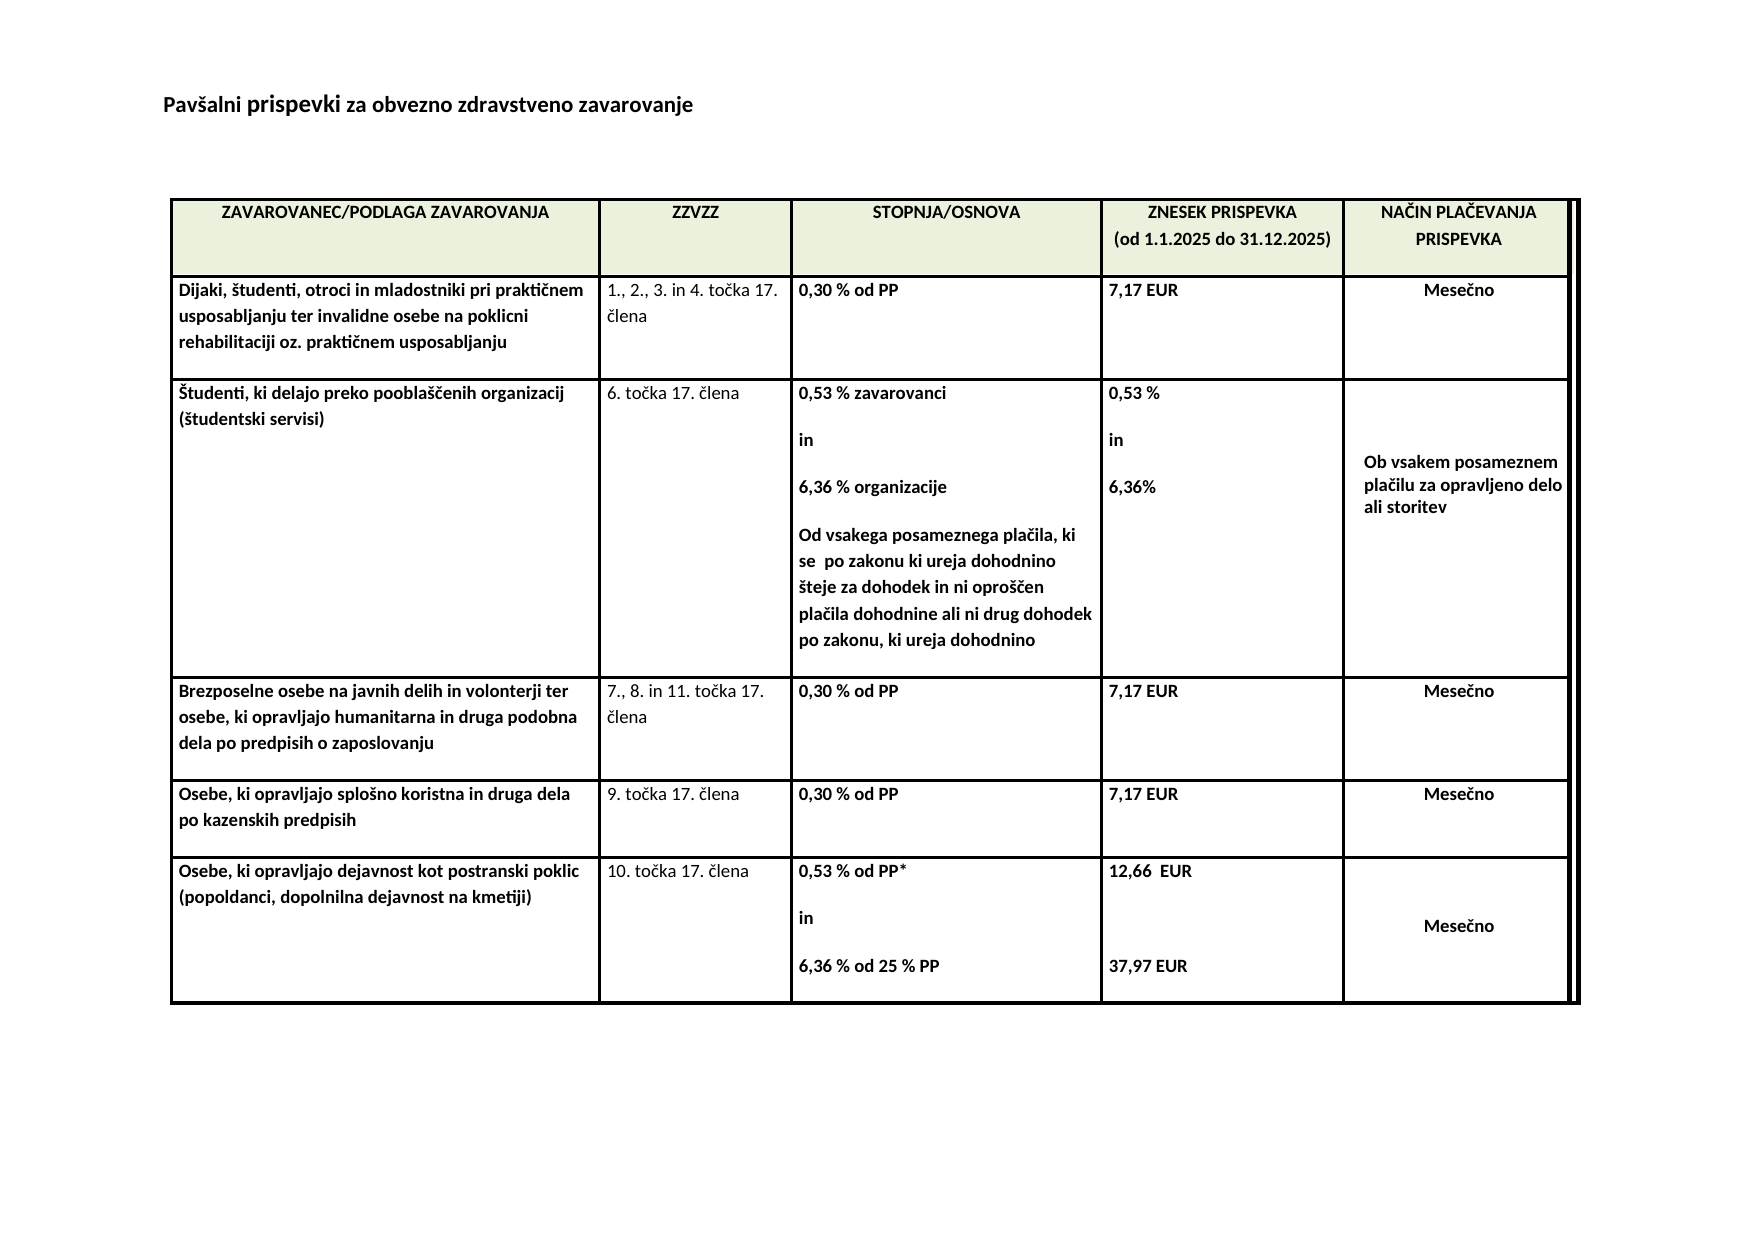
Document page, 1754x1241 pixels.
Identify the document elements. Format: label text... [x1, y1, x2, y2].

table_cell Dijaki, študenti, otroci in mladostniki pri praktičnem usposabljanju ter invalidne osebe na poklicni rehabilitaciji oz. praktičnem usposabljanju [173, 278, 598, 378]
table_cell Mesečno [1345, 679, 1567, 779]
table_header ZNESEK PRISPEVKA (od 1.1.2025 do 31.12.2025) [1103, 201, 1342, 274]
table_cell 7., 8. in 11. točka 17. člena [601, 679, 790, 779]
table_cell Mesečno [1345, 782, 1567, 856]
table_cell 0,53 % zavarovanci in 6,36 % organizacije Od vsakega posameznega plačila, ki se po zakonu ki ureja dohodnino šteje za dohodek in ni oproščen plačila dohodnine ali ni drug dohodek po zakonu, ki ureja dohodnino [793, 381, 1100, 676]
table_cell 1., 2., 3. in 4. točka 17. člena [601, 278, 790, 378]
table_header ZAVAROVANEC/PODLAGA ZAVAROVANJA [173, 201, 598, 274]
table_cell Mesečno [1345, 278, 1567, 378]
table_cell Brezposelne osebe na javnih delih in volonterji ter osebe, ki opravljajo humanitarna in druga podobna dela po predpisih o zaposlovanju [173, 679, 598, 779]
table_cell 0,53 % in 6,36% [1103, 381, 1342, 676]
table_cell 0,53 % od PP* in 6,36 % od 25 % PP [793, 859, 1100, 1001]
table_cell Osebe, ki opravljajo splošno koristna in druga dela po kazenskih predpisih [173, 782, 598, 856]
table_cell 6. točka 17. člena [601, 381, 790, 676]
table_cell 7,17 EUR [1103, 278, 1342, 378]
table_cell 0,30 % od PP [793, 278, 1100, 378]
table_cell 7,17 EUR [1103, 679, 1342, 779]
table_cell 10. točka 17. člena [601, 859, 790, 1001]
table_cell 0,30 % od PP [793, 679, 1100, 779]
table_cell Osebe, ki opravljajo dejavnost kot postranski poklic (popoldanci, dopolnilna dejavnost na kmetiji) [173, 859, 598, 1001]
table_header ZZVZZ [601, 201, 790, 274]
table_cell Mesečno [1345, 859, 1567, 1001]
table_cell 7,17 EUR [1103, 782, 1342, 856]
table_header STOPNJA/OSNOVA [793, 201, 1100, 274]
text Pavšalni prispevki za obvezno zdravstveno zavarovanje [148, 89, 1606, 119]
table_cell Študenti, ki delajo preko pooblaščenih organizacij (študentski servisi) [173, 381, 598, 676]
table_cell 9. točka 17. člena [601, 782, 790, 856]
table_cell 12,66 EUR 37,97 EUR [1103, 859, 1342, 1001]
table_header NAČIN PLAČEVANJA PRISPEVKA [1345, 201, 1567, 274]
table_cell 0,30 % od PP [793, 782, 1100, 856]
table_cell Ob vsakem posameznem plačilu za opravljeno delo ali storitev [1345, 381, 1567, 676]
